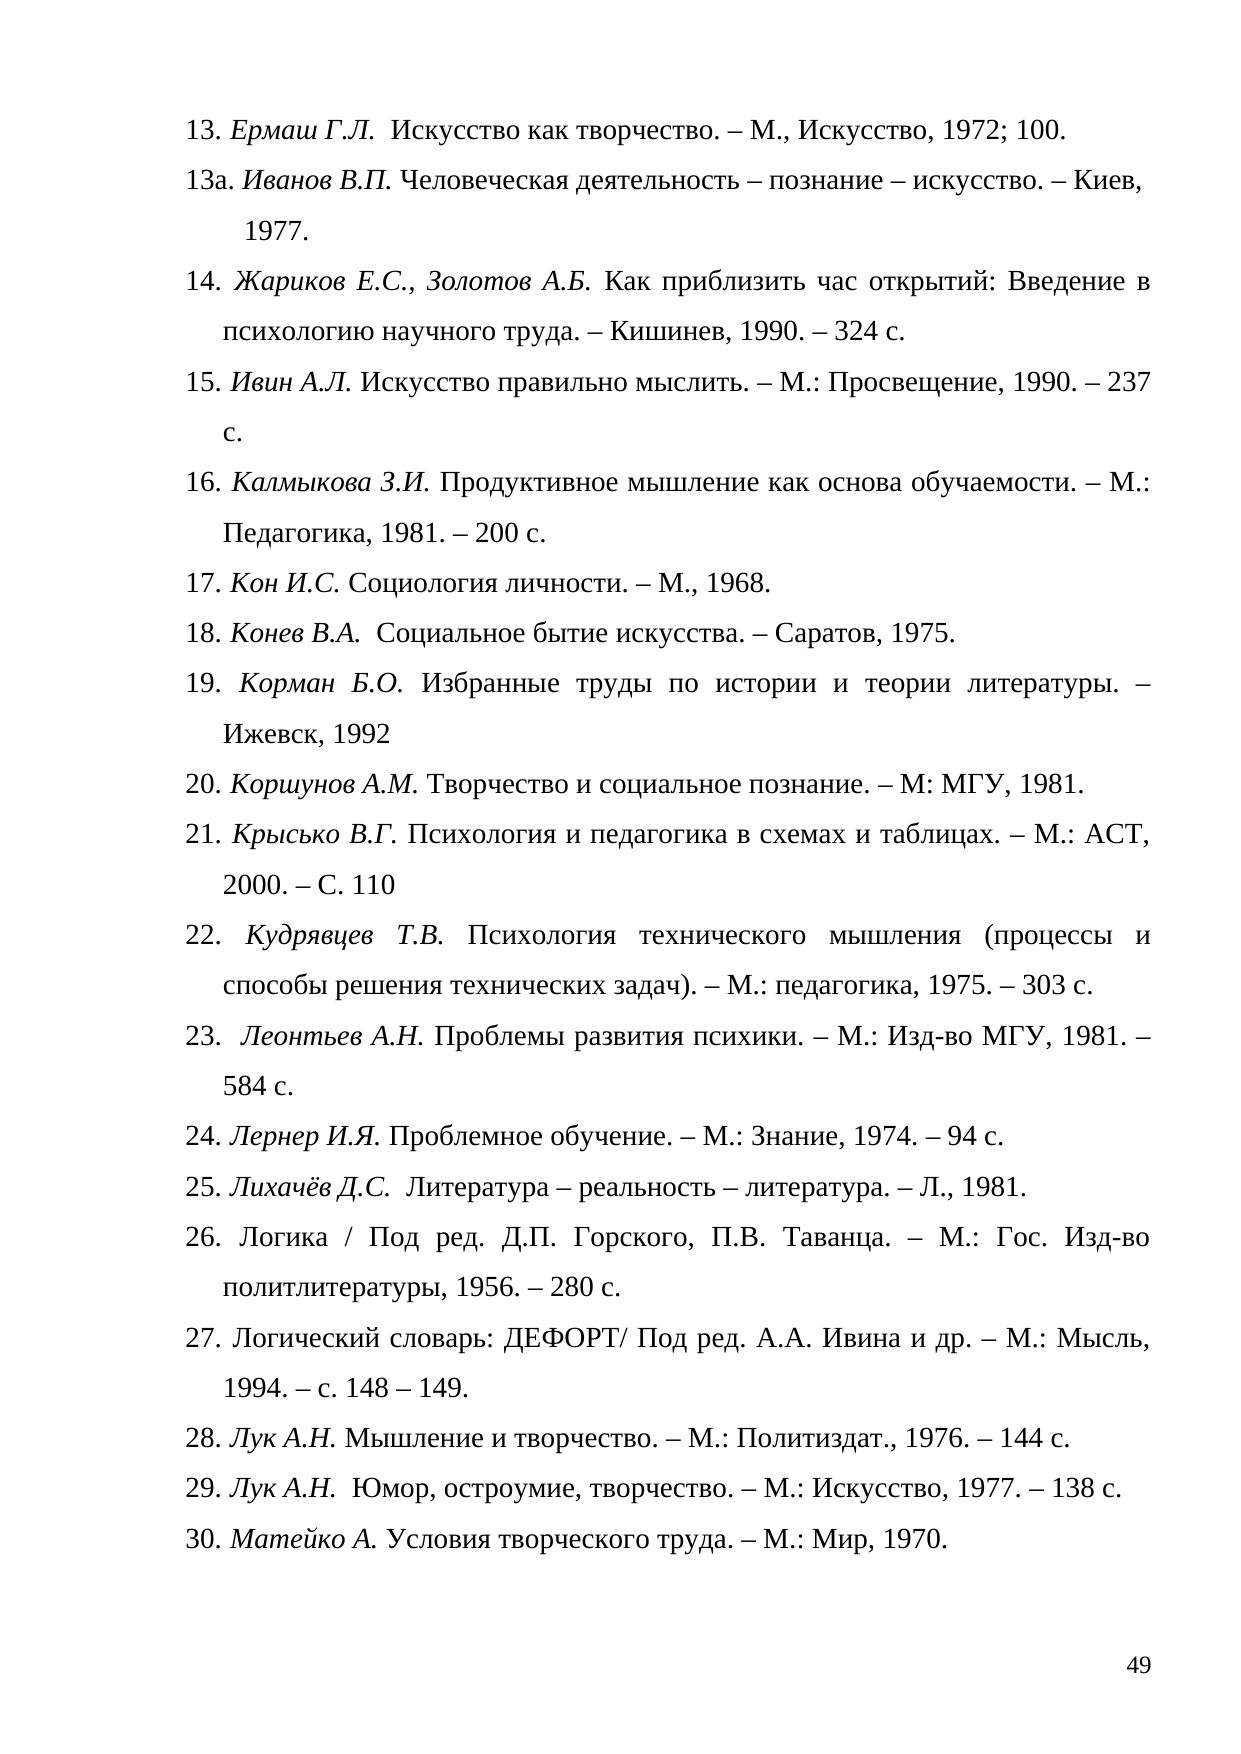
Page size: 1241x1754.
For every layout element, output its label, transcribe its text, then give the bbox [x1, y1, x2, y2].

list Кудрявцев Т.В. Психология технического мышления (процессы и способы решения технических задач). – М.: педагогика, 1975. – 303 с. [185, 917, 1152, 1001]
list Лернер И.Я. Проблемное обучение. – М.: Знание, 1974. – 94 с. [185, 1118, 1152, 1152]
list Матейко А. Условия творческого труда. – М.: Мир, 1970. [185, 1521, 1152, 1554]
list Жариков Е.С., Золотов А.Б. Как приблизить час открытий: Введение в психологию научного труда. – Кишинев, 1990. – 324 с. [185, 263, 1152, 347]
list Логика / Под ред. Д.П. Горского, П.В. Таванца. – М.: Гос. Изд-во политлитературы, 1956. – 280 с. [185, 1219, 1152, 1303]
list Конев В.А. Социальное бытие искусства. – Саратов, 1975. [185, 615, 1152, 649]
list Калмыкова З.И. Продуктивное мышление как основа обучаемости. – М.: Педагогика, 1981. – 200 с. [185, 464, 1152, 548]
list Леонтьев А.Н. Проблемы развития психики. – М.: Изд-во МГУ, 1981. – 584 с. [185, 1018, 1152, 1102]
list Лук А.Н. Юмор, остроумие, творчество. – М.: Искусство, 1977. – 138 с. [185, 1471, 1152, 1504]
list Коршунов А.М. Творчество и социальное познание. – М: МГУ, 1981. [185, 766, 1152, 800]
list Кон И.С. Социология личности. – М., 1968. [185, 565, 1152, 598]
list Ермаш Г.Л. Искусство как творчество. – М., Искусство, 1972; 100. [185, 112, 1152, 146]
list Лихачёв Д.С. Литература – реальность – литература. – Л., 1981. [185, 1169, 1152, 1202]
list Ивин А.Л. Искусство правильно мыслить. – М.: Просвещение, 1990. – 237 с. [185, 364, 1152, 448]
text 13а. Иванов В.П. Человеческая деятельность – познание – искусство. – Киев, [185, 162, 1152, 196]
text 1977. [185, 213, 1152, 246]
list Корман Б.О. Избранные труды по истории и теории литературы. – Ижевск, 1992 [185, 666, 1152, 749]
list Логический словарь: ДЕФОРТ/ Под ред. А.А. Ивина и др. – М.: Мысль, 1994. – с. 148 – 149. [185, 1320, 1152, 1403]
list Крысько В.Г. Психология и педагогика в схемах и таблицах. – М.: АСТ, 2000. – С. 110 [185, 817, 1152, 900]
list Лук А.Н. Мышление и творчество. – М.: Политиздат., 1976. – 144 с. [185, 1420, 1152, 1454]
